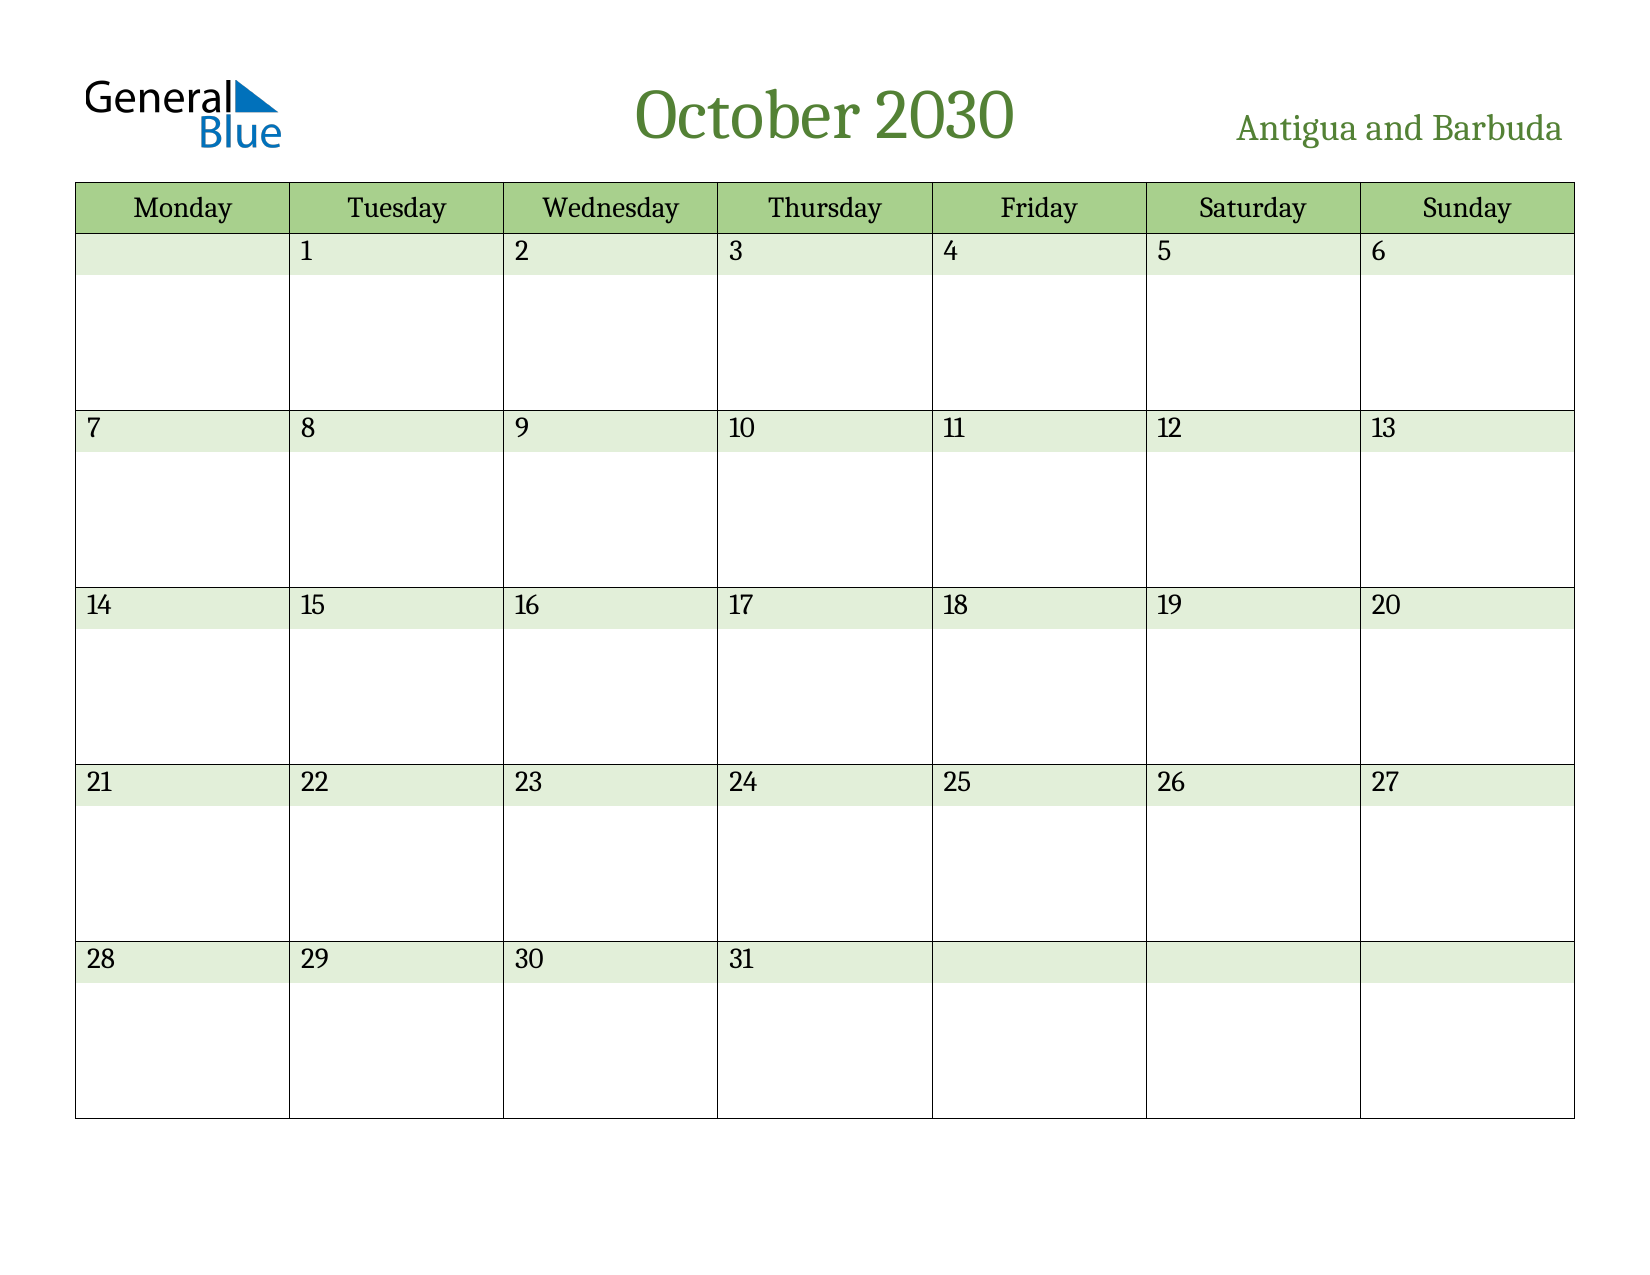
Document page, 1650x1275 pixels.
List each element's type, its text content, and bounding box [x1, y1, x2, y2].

table_cell 17 [718, 588, 932, 629]
table_cell [504, 275, 717, 410]
table_cell [1361, 275, 1574, 410]
table_cell [1361, 629, 1574, 764]
table_cell 8 [290, 411, 503, 452]
table_cell [718, 629, 932, 764]
table_cell 30 [504, 942, 717, 983]
table_cell [76, 234, 289, 275]
table_cell 25 [933, 765, 1146, 806]
table_cell [933, 942, 1146, 983]
table_cell 1 [290, 234, 503, 275]
table_cell 27 [1361, 765, 1574, 806]
table_cell 13 [1361, 411, 1574, 452]
table_cell [1361, 806, 1574, 941]
table_header [76, 75, 503, 182]
table_cell 7 [76, 411, 289, 452]
table_cell Saturday [1147, 183, 1360, 233]
table_cell [718, 806, 932, 941]
table_cell [1147, 275, 1360, 410]
table_cell Tuesday [290, 183, 503, 233]
table_cell 5 [1147, 234, 1360, 275]
table_cell [76, 275, 289, 410]
table_cell 16 [504, 588, 717, 629]
table_cell 19 [1147, 588, 1360, 629]
table_cell Sunday [1361, 183, 1574, 233]
table_cell [1147, 942, 1360, 983]
table_cell [1361, 452, 1574, 587]
table_cell Thursday [718, 183, 932, 233]
table_cell [933, 983, 1146, 1118]
table_cell [290, 452, 503, 587]
table_cell 18 [933, 588, 1146, 629]
table_cell [1361, 942, 1574, 983]
table_cell [1147, 806, 1360, 941]
table_cell 15 [290, 588, 503, 629]
table_cell [504, 983, 717, 1118]
table_cell 11 [933, 411, 1146, 452]
table_cell 9 [504, 411, 717, 452]
table_cell [1147, 629, 1360, 764]
table_cell 29 [290, 942, 503, 983]
table_cell 22 [290, 765, 503, 806]
table_cell [76, 629, 289, 764]
table_cell 26 [1147, 765, 1360, 806]
table_cell 12 [1147, 411, 1360, 452]
table_cell [933, 806, 1146, 941]
table_cell [76, 983, 289, 1118]
table_cell 3 [718, 234, 932, 275]
table_cell [718, 983, 932, 1118]
table_header October 2030 [504, 75, 1146, 182]
table_cell 24 [718, 765, 932, 806]
table_cell Monday [76, 183, 289, 233]
table_cell [290, 983, 503, 1118]
table_cell 14 [76, 588, 289, 629]
table_cell [504, 629, 717, 764]
table_header Antigua and Barbuda [1146, 75, 1574, 182]
table_cell 23 [504, 765, 717, 806]
table_cell 20 [1361, 588, 1574, 629]
table_cell [718, 275, 932, 410]
table_cell 31 [718, 942, 932, 983]
table_cell Friday [933, 183, 1146, 233]
table_cell [933, 629, 1146, 764]
table_cell Wednesday [504, 183, 717, 233]
table_cell [76, 806, 289, 941]
table_cell [76, 452, 289, 587]
table_cell [504, 806, 717, 941]
table_cell [933, 452, 1146, 587]
table_cell [1147, 983, 1360, 1118]
table_cell 4 [933, 234, 1146, 275]
picture [86, 80, 281, 148]
table_cell [933, 275, 1146, 410]
table_cell 6 [1361, 234, 1574, 275]
table_cell [290, 629, 503, 764]
table_cell [290, 806, 503, 941]
table_cell 28 [76, 942, 289, 983]
table_cell [1147, 452, 1360, 587]
table_cell 10 [718, 411, 932, 452]
table_cell [504, 452, 717, 587]
table_cell [1361, 983, 1574, 1118]
table_cell 21 [76, 765, 289, 806]
table_cell [718, 452, 932, 587]
table_cell 2 [504, 234, 717, 275]
table_cell [290, 275, 503, 410]
